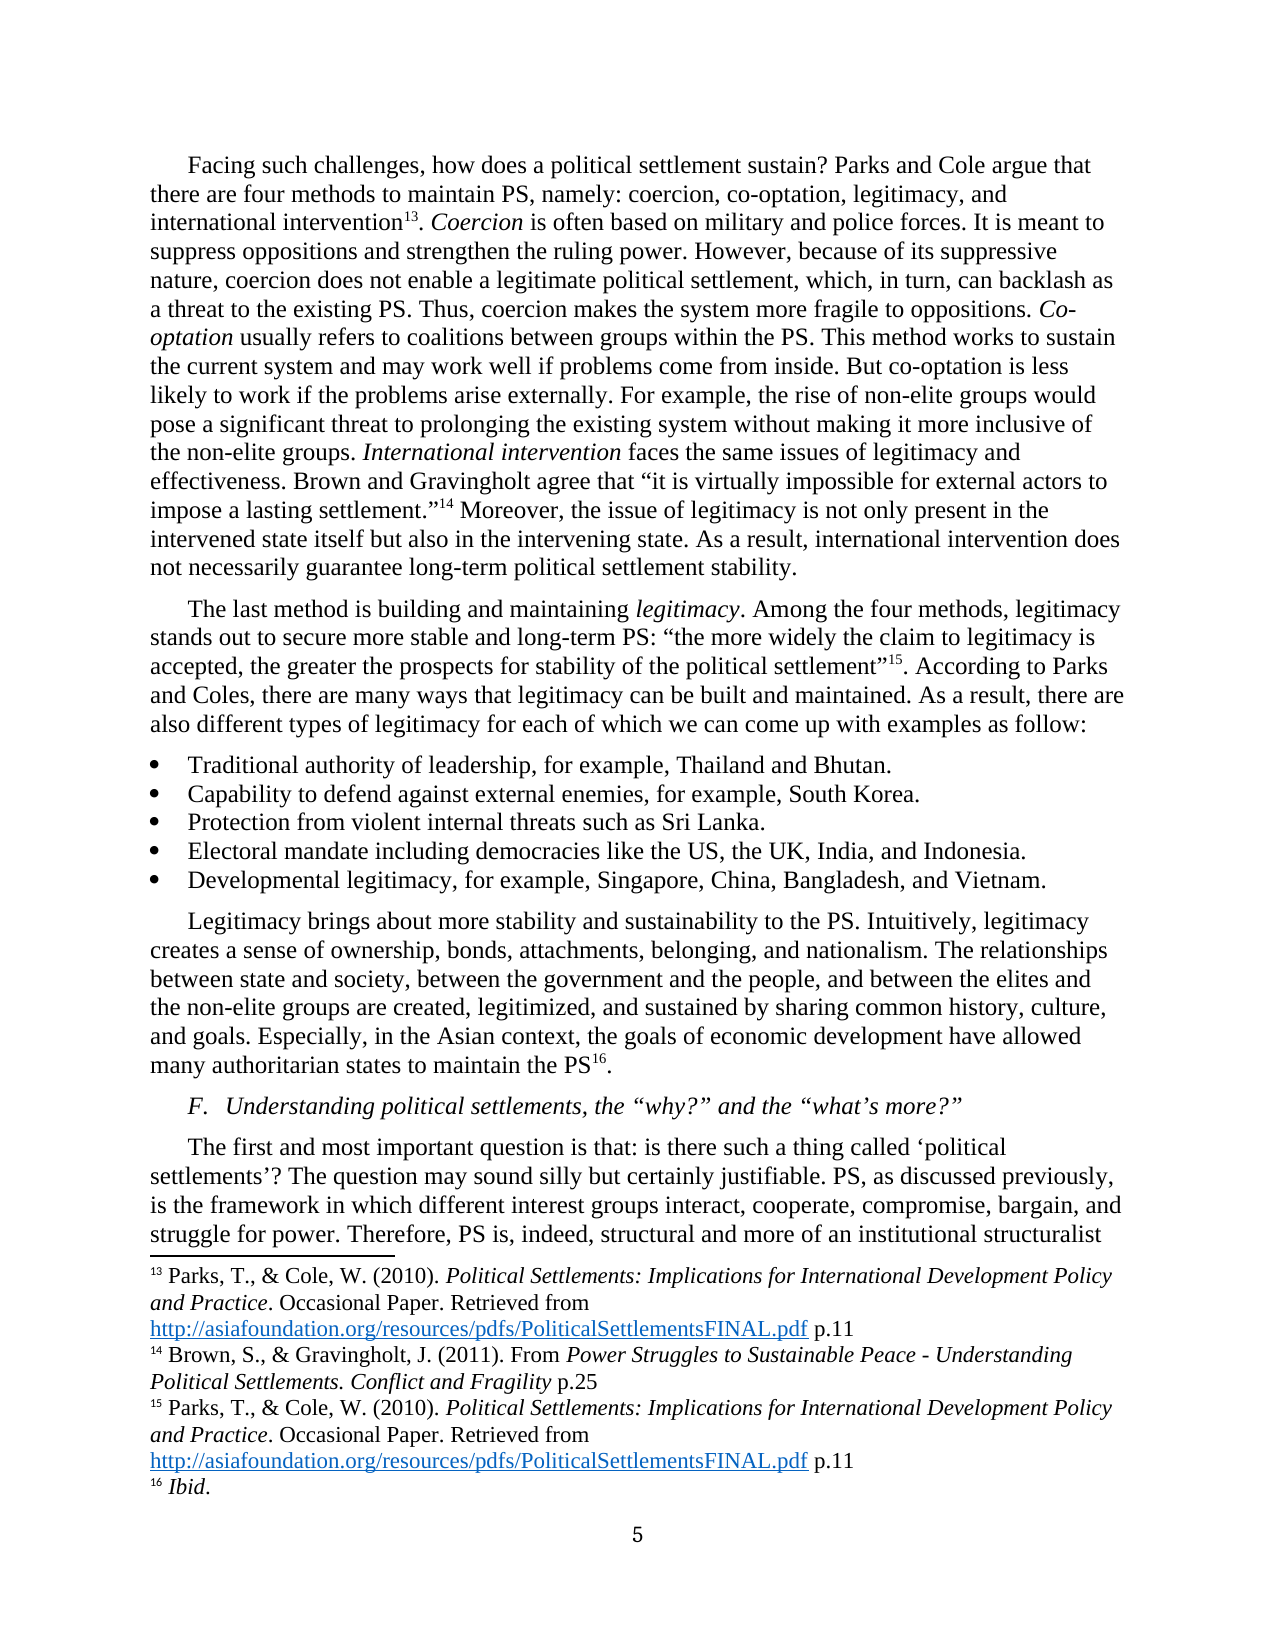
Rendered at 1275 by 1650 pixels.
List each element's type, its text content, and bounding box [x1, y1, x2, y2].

list Electoral mandate including democracies like the US, the UK, India, and Indonesia. [150, 836, 1125, 865]
text Legitimacy brings about more stability and sustainability to the PS. Intuitively, legitimacy creates a sense of ownership, bonds, attachments, belonging, and nationalism. The relationships between state and society, between the government and the people, and between the elites and the non-elite groups are created, legitimized, and sustained by sharing common history, culture, and goals. Especially, in the Asian context, the goals of economic development have allowed many authoritarian states to maintain the PS. [150, 906, 1125, 1079]
list Capability to defend against external enemies, for example, South Korea. [150, 779, 1125, 807]
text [150, 1132, 1125, 1247]
text The last method is building and maintaining legitimacy. Among the four methods, legitimacy stands out to secure more stable and long-term PS: “the more widely the claim to legitimacy is accepted, the greater the prospects for stability of the political settlement”. According to Parks and Coles, there are many ways that legitimacy can be built and maintained. As a result, there are also different types of legitimacy for each of which we can come up with examples as follow: [150, 594, 1125, 737]
list Protection from violent internal threats such as Sri Lanka. [150, 807, 1125, 836]
text Facing such challenges, how does a political settlement sustain? Parks and Cole argue that there are four methods to maintain PS, namely: coercion, co-optation, legitimacy, and international intervention. Coercion is often based on military and police forces. It is meant to suppress oppositions and strengthen the ruling power. However, because of its suppressive nature, coercion does not enable a legitimate political settlement, which, in turn, can backlash as a threat to the existing PS. Thus, coercion makes the system more fragile to oppositions. Co-optation usually refers to coalitions between groups within the PS. This method works to sustain the current system and may work well if problems come from inside. But co-optation is less likely to work if the problems arise externally. For example, the rise of non-elite groups would pose a significant threat to prolonging the existing system without making it more inclusive of the non-elite groups. International intervention faces the same issues of legitimacy and effectiveness. Brown and Gravingholt agree that “it is virtually impossible for external actors to impose a lasting settlement.” Moreover, the issue of legitimacy is not only present in the intervened state itself but also in the intervening state. As a result, international intervention does not necessarily guarantee long-term political settlement stability. [150, 150, 1125, 581]
list Traditional authority of leadership, for example, Thailand and Bhutan. [150, 750, 1125, 779]
list Developmental legitimacy, for example, Singapore, China, Bangladesh, and Vietnam. [150, 865, 1125, 894]
list Understanding political settlements, the “why?” and the “what’s more?” [187, 1091, 1125, 1120]
